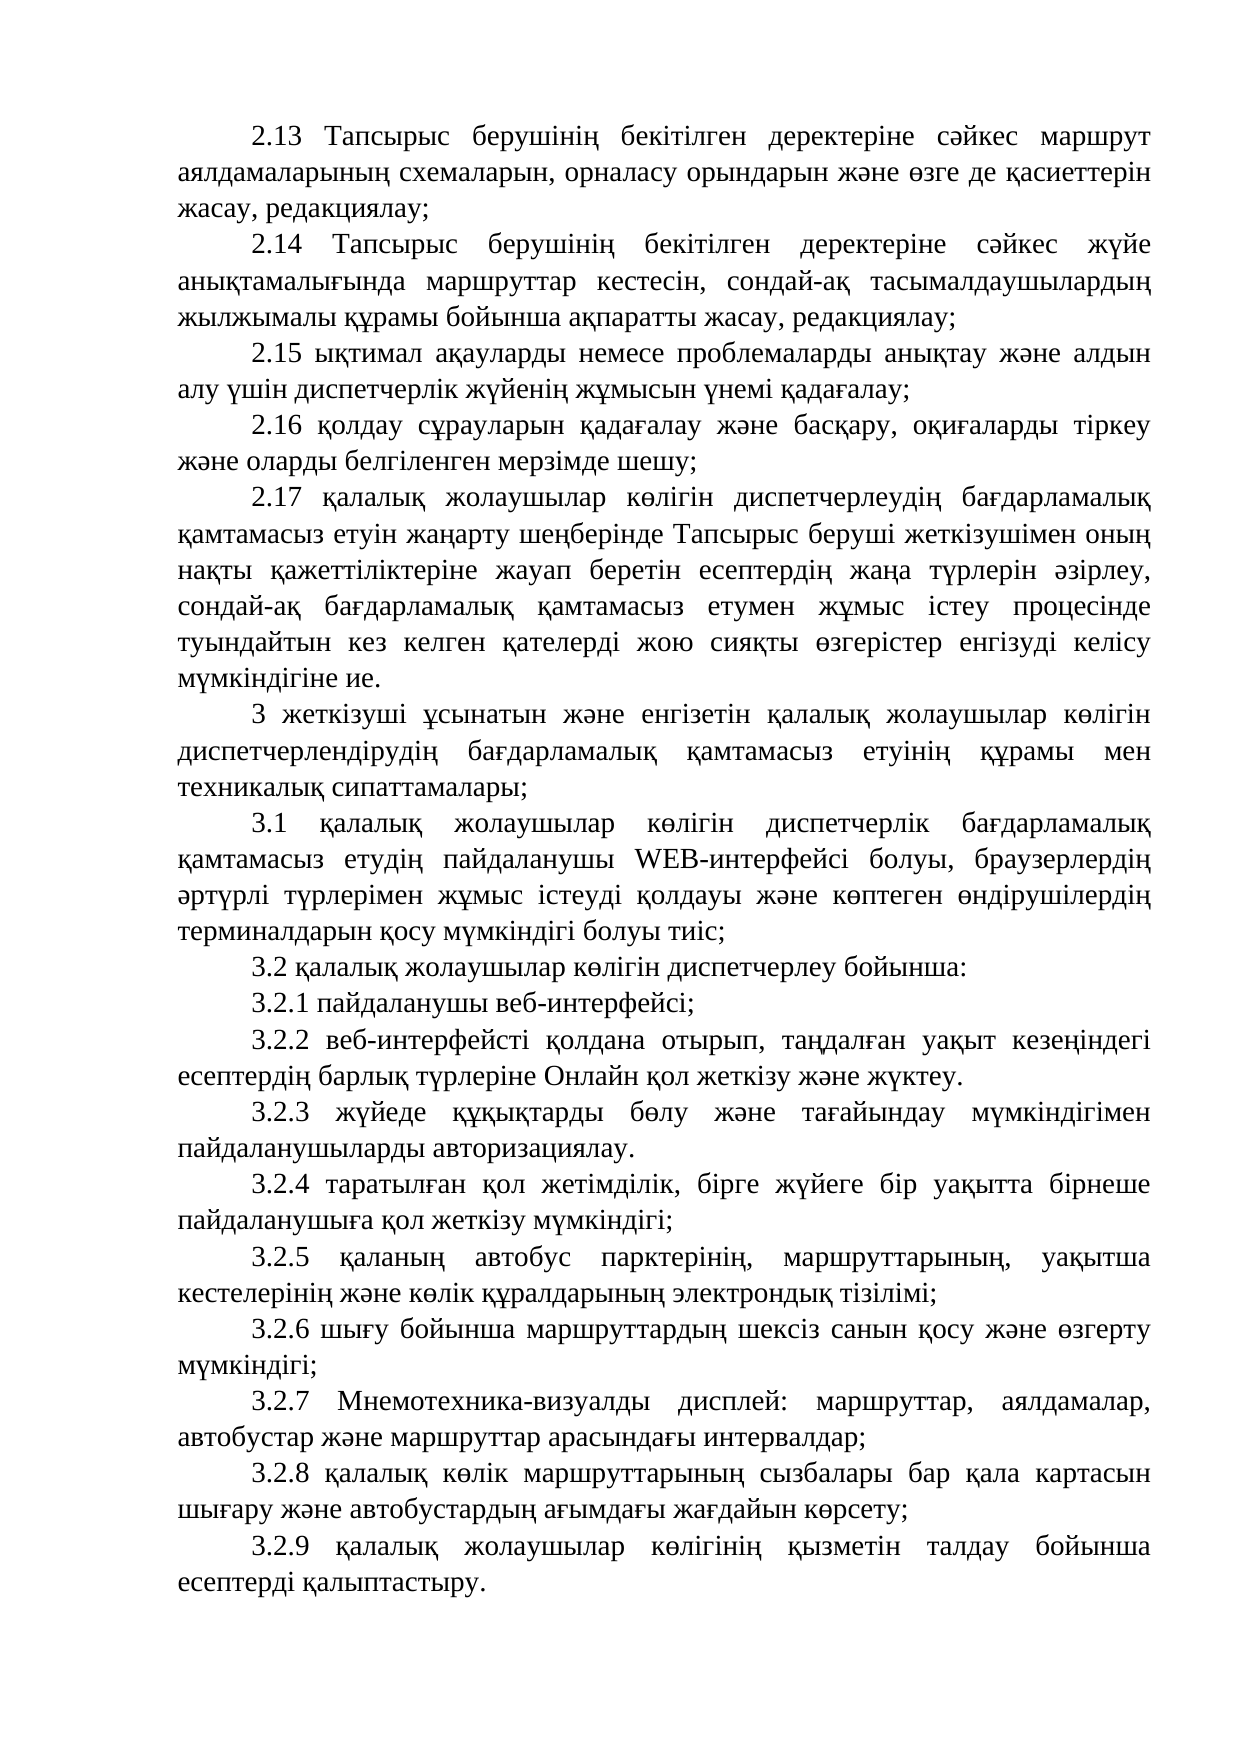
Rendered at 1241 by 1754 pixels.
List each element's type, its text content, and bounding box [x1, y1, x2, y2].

text 2.16 қолдау сұрауларын қадағалау және басқару, оқиғаларды тіркеу және оларды белгіленген мерзімде шешу; [177, 407, 1152, 477]
text 3.1 қалалық жолаушылар көлігін диспетчерлік бағдарламалық қамтамасыз етудің пайдаланушы WEB-интерфейсі болуы, браузерлердің әртүрлі түрлерімен жұмыс істеуді қолдауы және көптеген өндірушілердің терминалдарын қосу мүмкіндігі болуы тиіс; [177, 805, 1152, 947]
text 2.14 Тапсырыс берушінің бекітілген деректеріне сәйкес жүйе анықтамалығында маршруттар кестесін, сондай-ақ тасымалдаушылардың жылжымалы құрамы бойынша ақпаратты жасау, редакциялау; [177, 227, 1152, 332]
text 3.2.8 қалалық көлік маршруттарының сызбалары бар қала картасын шығару және автобустардың ағымдағы жағдайын көрсету; [177, 1456, 1152, 1525]
text 3 жеткізуші ұсынатын және енгізетін қалалық жолаушылар көлігін диспетчерлендірудің бағдарламалық қамтамасыз етуінің құрамы мен техникалық сипаттамалары; [177, 696, 1152, 802]
text 3.2.3 жүйеде құқықтарды бөлу және тағайындау мүмкіндігімен пайдаланушыларды авторизациялау. [177, 1094, 1152, 1164]
text 3.2 қалалық жолаушылар көлігін диспетчерлеу бойынша: [177, 949, 1152, 983]
text 3.2.4 таратылған қол жетімділік, бірге жүйеге бір уақытта бірнеше пайдаланушыға қол жеткізу мүмкіндігі; [177, 1166, 1152, 1236]
text 3.2.7 Мнемотехника-визуалды дисплей: маршруттар, аялдамалар, автобустар және маршруттар арасындағы интервалдар; [177, 1383, 1152, 1453]
text 3.2.2 веб-интерфейсті қолдана отырып, таңдалған уақыт кезеңіндегі есептердің барлық түрлеріне Онлайн қол жеткізу және жүктеу. [177, 1022, 1152, 1091]
text 3.2.9 қалалық жолаушылар көлігінің қызметін талдау бойынша есептерді қалыптастыру. [177, 1528, 1152, 1597]
text 3.2.6 шығу бойынша маршруттардың шексіз санын қосу және өзгерту мүмкіндігі; [177, 1311, 1152, 1381]
text 2.15 ықтимал ақауларды немесе проблемаларды анықтау және алдын алу үшін диспетчерлік жүйенің жұмысын үнемі қадағалау; [177, 335, 1152, 405]
text 2.17 қалалық жолаушылар көлігін диспетчерлеудің бағдарламалық қамтамасыз етуін жаңарту шеңберінде Тапсырыс беруші жеткізушімен оның нақты қажеттіліктеріне жауап беретін есептердің жаңа түрлерін әзірлеу, сондай-ақ бағдарламалық қамтамасыз етумен жұмыс істеу процесінде туындайтын кез келген қателерді жою сияқты өзгерістер енгізуді келісу мүмкіндігіне ие. [177, 479, 1152, 694]
text 2.13 Тапсырыс берушінің бекітілген деректеріне сәйкес маршрут аялдамаларының схемаларын, орналасу орындарын және өзге де қасиеттерін жасау, редакциялау; [177, 118, 1152, 224]
text 3.2.1 пайдаланушы веб-интерфейсі; [177, 986, 1152, 1019]
text 3.2.5 қаланың автобус парктерінің, маршруттарының, уақытша кестелерінің және көлік құралдарының электрондық тізілімі; [177, 1239, 1152, 1308]
